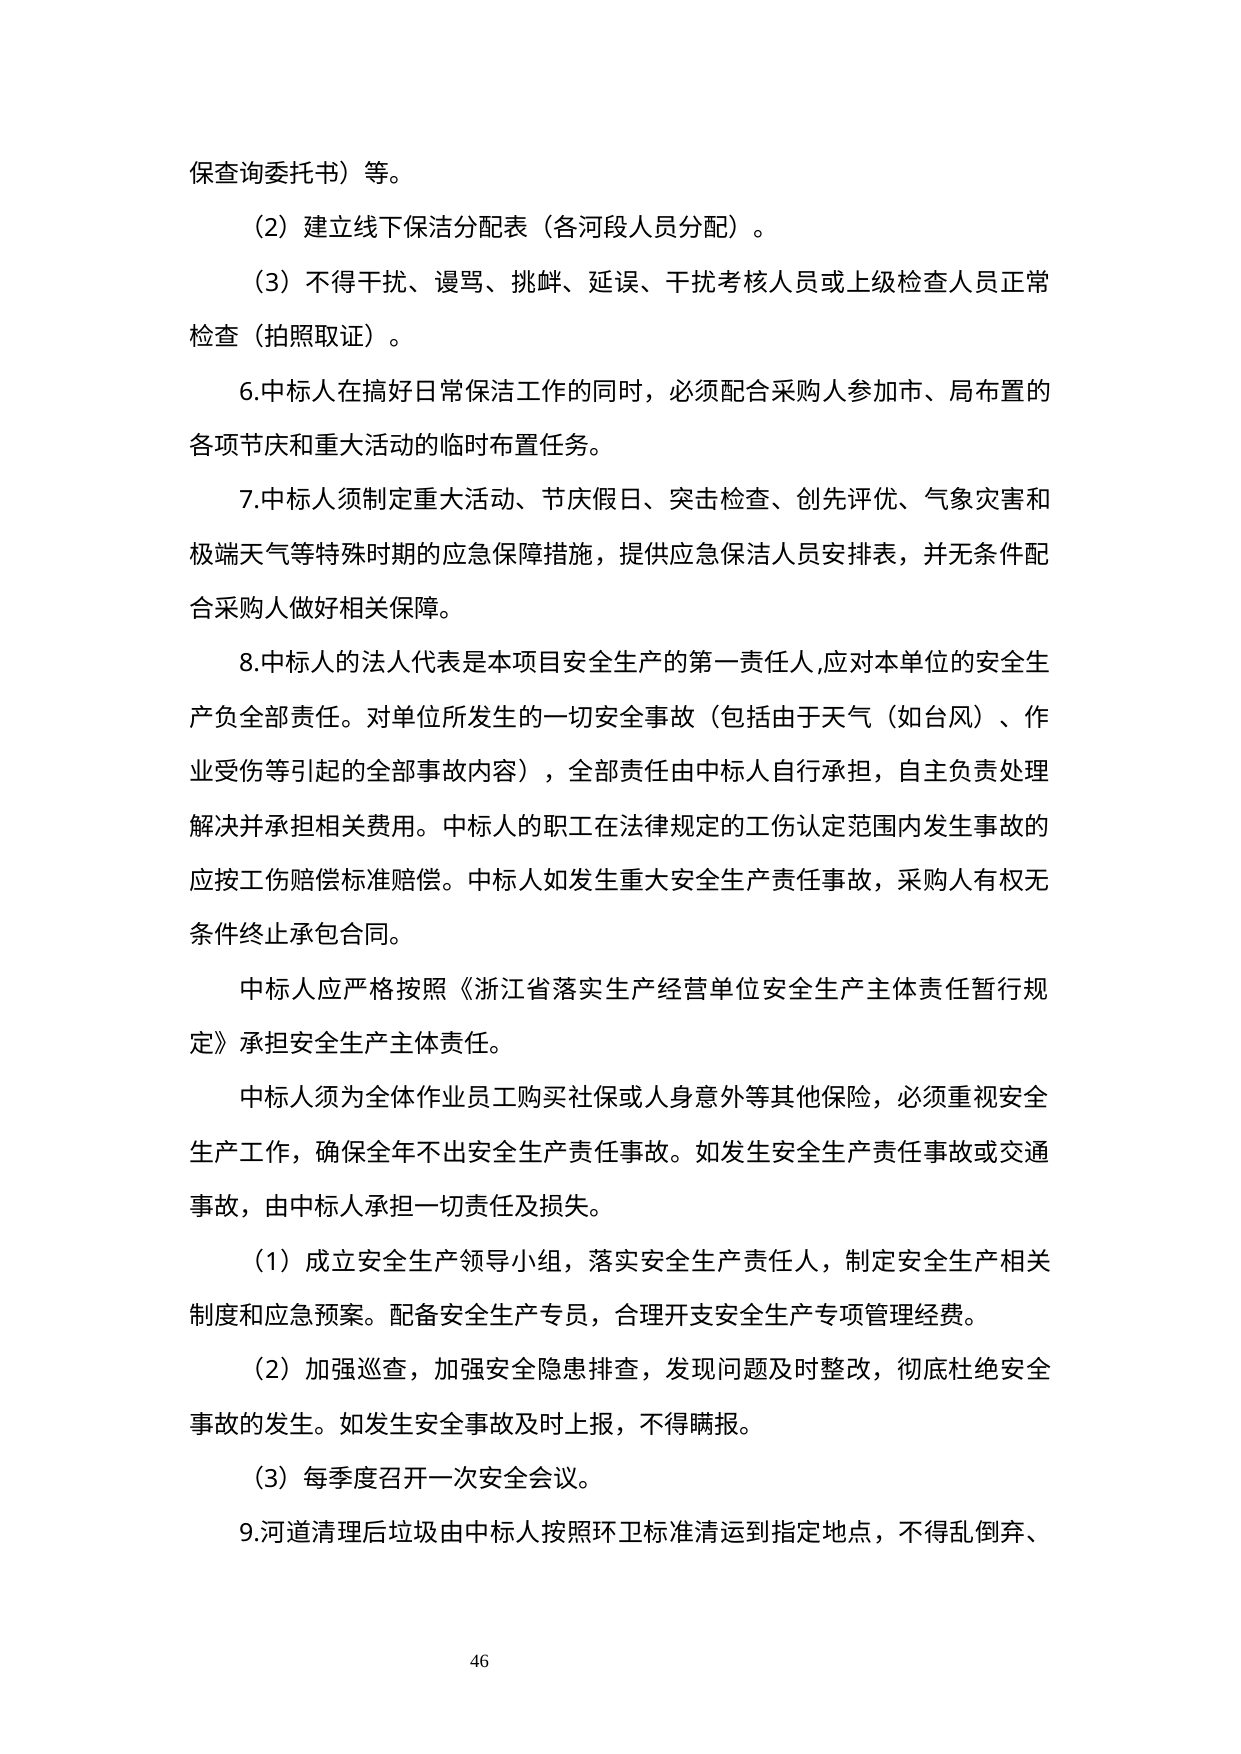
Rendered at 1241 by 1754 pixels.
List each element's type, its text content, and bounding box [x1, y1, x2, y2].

text （3）每季度召开一次安全会议。 [189, 1458, 1051, 1495]
text （1）成立安全生产领导小组，落实安全生产责任人，制定安全生产相关制度和应急预案。配备安全生产专员，合理开支安全生产专项管理经费。 [189, 1241, 1051, 1332]
text 6.中标人在搞好日常保洁工作的同时，必须配合采购人参加市、局布置的各项节庆和重大活动的临时布置任务。 [189, 371, 1051, 462]
text （3）不得干扰、谩骂、挑衅、延误、干扰考核人员或上级检查人员正常检查（拍照取证）。 [189, 262, 1051, 353]
text 8.中标人的法人代表是本项目安全生产的第一责任人,应对本单位的安全生产负全部责任。对单位所发生的一切安全事故（包括由于天气（如台风）、作业受伤等引起的全部事故内容），全部责任由中标人自行承担，自主负责处理解决并承担相关费用。中标人的职工在法律规定的工伤认定范围内发生事故的应按工伤赔偿标准赔偿。中标人如发生重大安全生产责任事故，采购人有权无条件终止承包合同。 [189, 643, 1051, 951]
text （2）加强巡查，加强安全隐患排查，发现问题及时整改，彻底杜绝安全事故的发生。如发生安全事故及时上报，不得瞒报。 [189, 1350, 1051, 1440]
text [189, 1513, 1051, 1549]
text 中标人须为全体作业员工购买社保或人身意外等其他保险，必须重视安全生产工作，确保全年不出安全生产责任事故。如发生安全生产责任事故或交通事故，由中标人承担一切责任及损失。 [189, 1078, 1051, 1223]
text （2）建立线下保洁分配表（各河段人员分配）。 [189, 208, 1051, 244]
text 7.中标人须制定重大活动、节庆假日、突击检查、创先评优、气象灾害和极端天气等特殊时期的应急保障措施，提供应急保洁人员安排表，并无条件配合采购人做好相关保障。 [189, 480, 1051, 625]
text 中标人应严格按照《浙江省落实生产经营单位安全生产主体责任暂行规定》承担安全生产主体责任。 [189, 969, 1051, 1060]
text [189, 153, 1051, 190]
